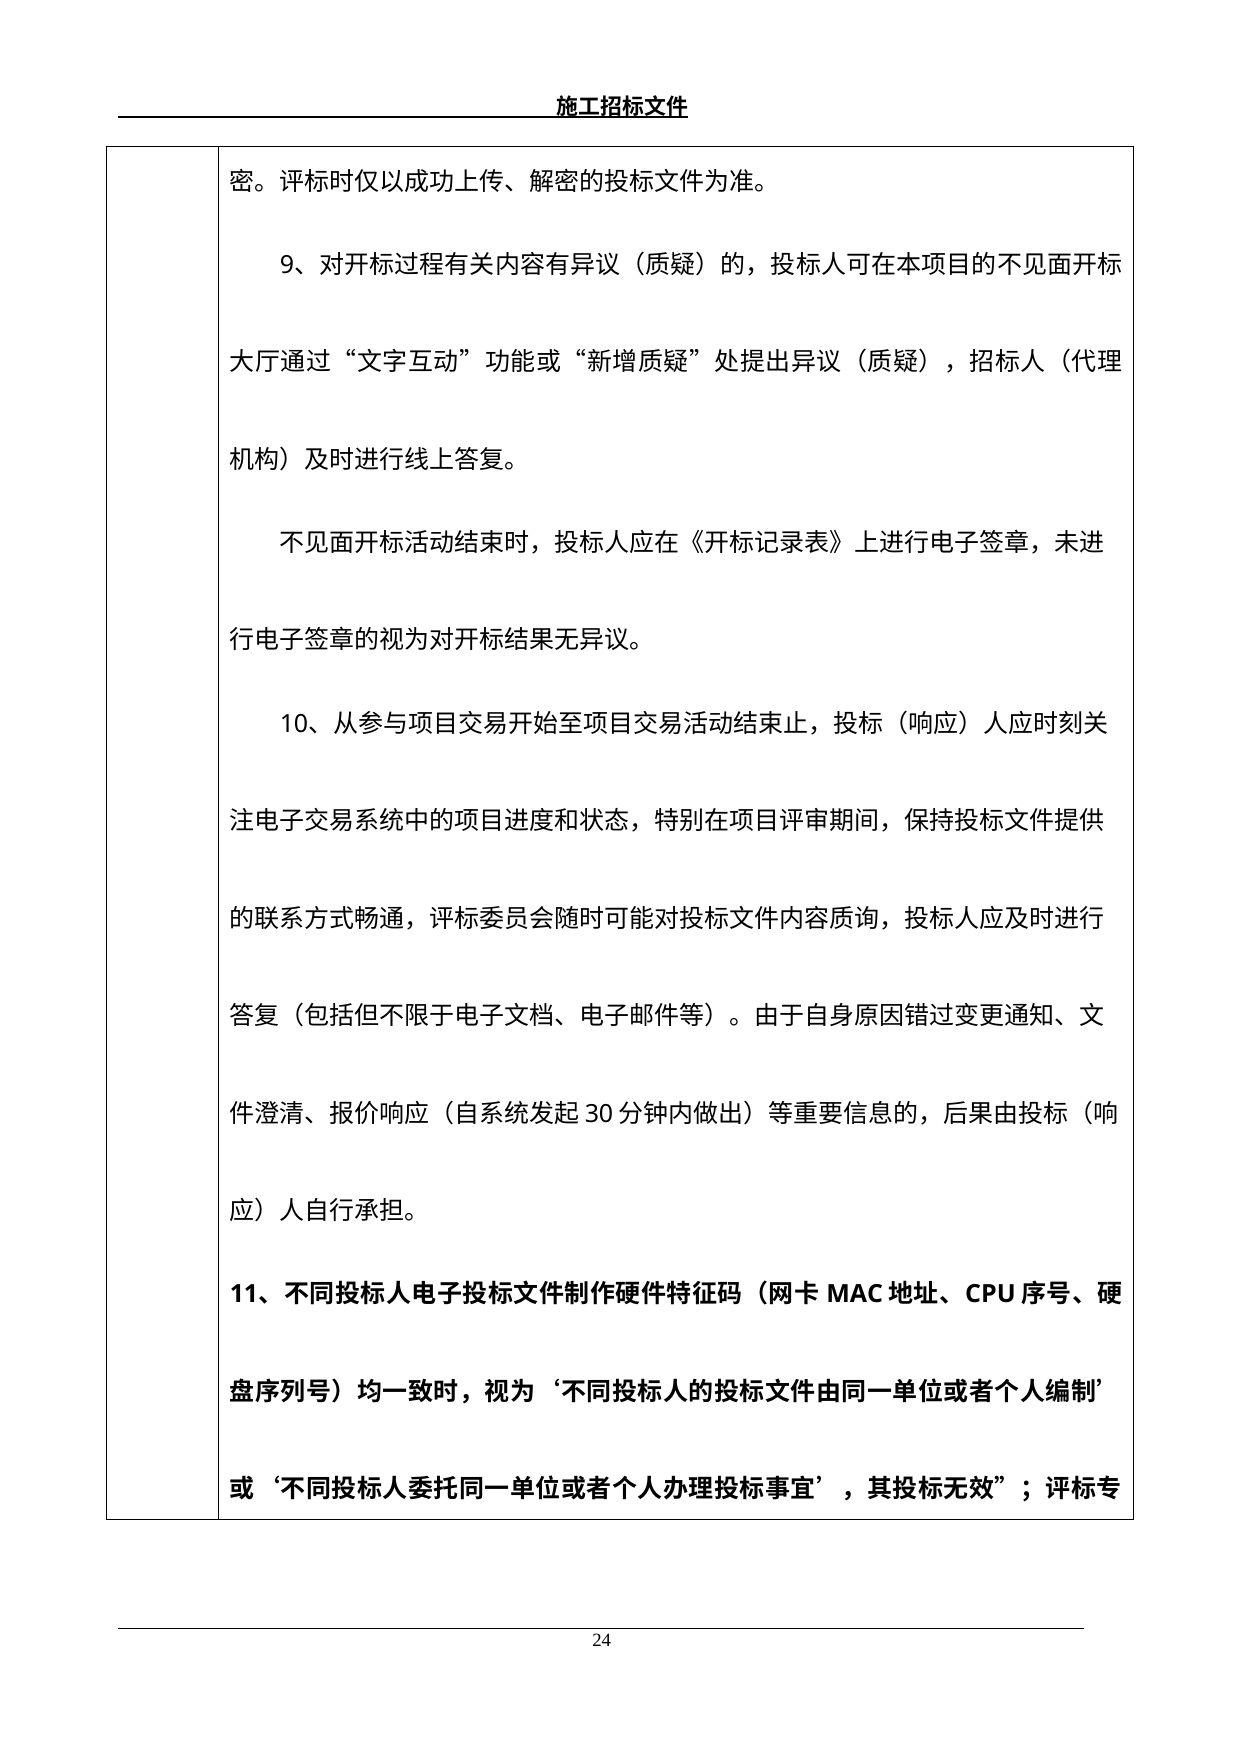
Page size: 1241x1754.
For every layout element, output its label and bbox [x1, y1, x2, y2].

table_cell [107, 147, 218, 1519]
table_cell [219, 147, 1133, 1519]
